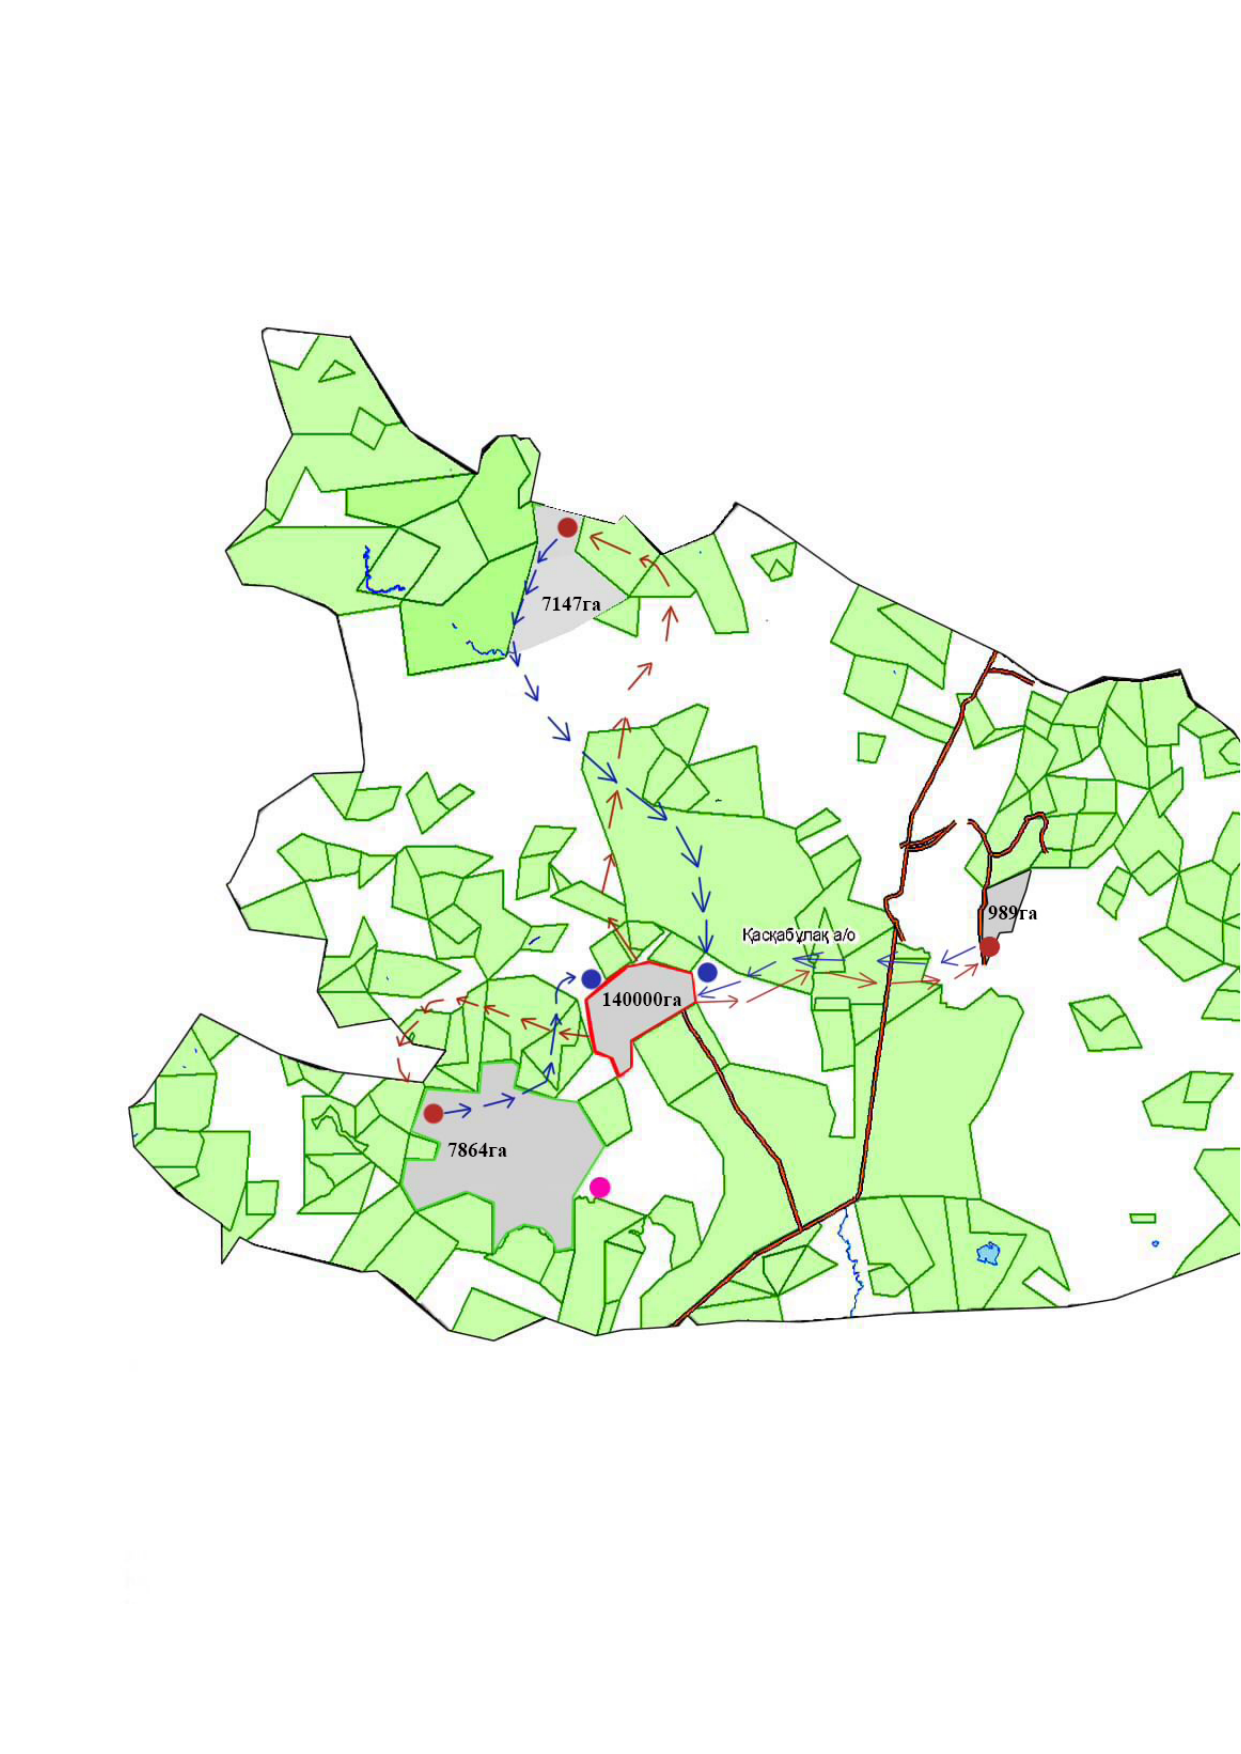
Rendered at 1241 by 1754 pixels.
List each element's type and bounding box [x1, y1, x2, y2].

picture [112, 150, 1241, 1604]
